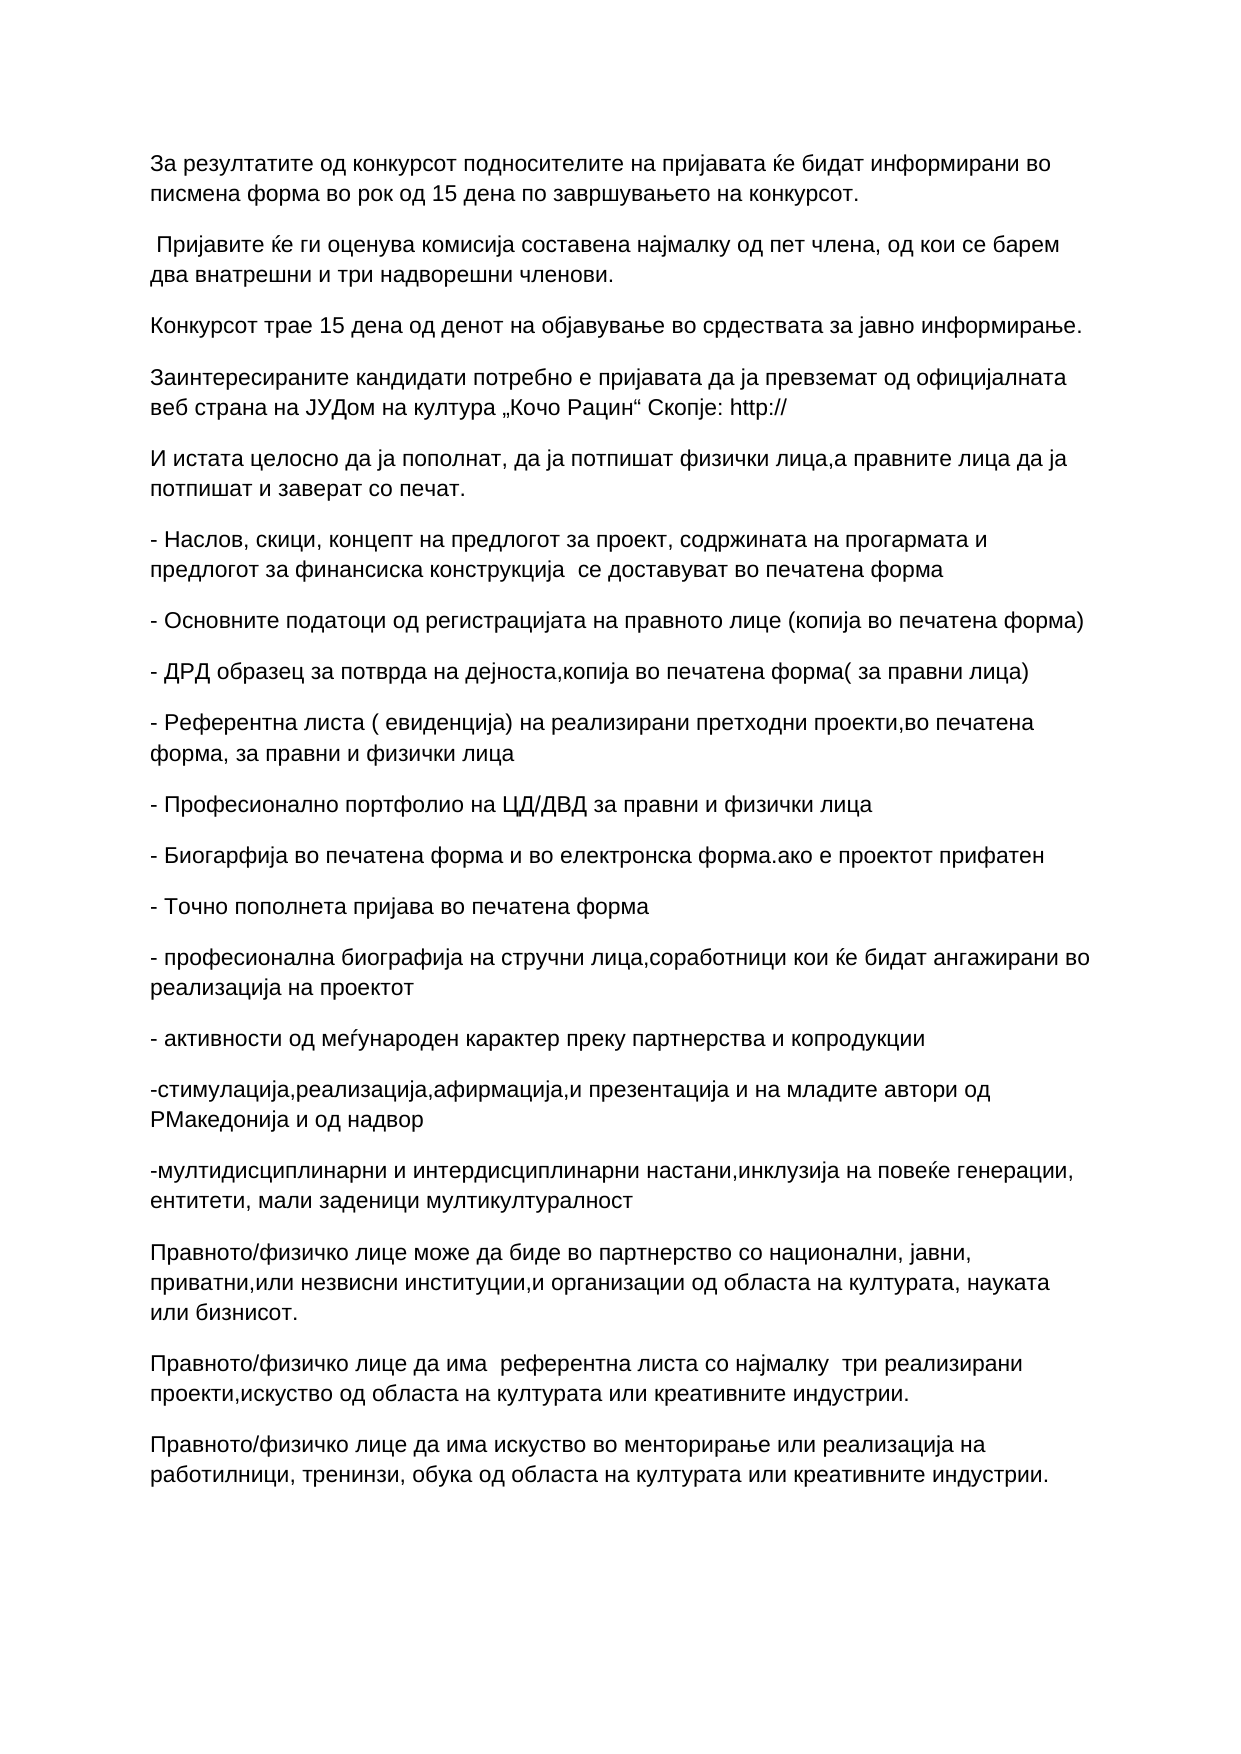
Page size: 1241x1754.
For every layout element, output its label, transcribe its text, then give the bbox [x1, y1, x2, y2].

text Заинтересираните кандидати потребно е пријавата да ја превземат од официјалната веб страна на ЈУДом на култура „Кочо Рацин“ Скопје: http:// [150, 363, 1090, 420]
text -стимулација,реализација,афирмација,и презентација и на младите автори од РМакедонија и од надвор [150, 1076, 1090, 1133]
text - Точно пополнета пријава во печатена форма [150, 893, 1090, 919]
text - Професионално портфолио на ЦД/ДВД за правни и физички лица [150, 791, 1090, 817]
text - ДРД образец за потврда на дејноста,копија во печатена форма( за правни лица) [150, 658, 1090, 685]
text Правното/физичко лице да има референтна листа со најмалку три реализирани проекти,искуство од областа на културата или креативните индустрии. [150, 1350, 1090, 1407]
text За резултатите од конкурсот подносителите на пријавата ќе бидат информирани во писмена форма во рок од 15 дена по завршувањето на конкурсот. [150, 150, 1090, 207]
text Конкурсот трае 15 дена од денот на објавување во срдествата за јавно информирање. [150, 312, 1090, 339]
text - Наслов, скици, концепт на предлогот за проект, содржината на прогармата и предлогот за финансиска конструкција се доставуват во печатена форма [150, 526, 1090, 583]
text - активности од меѓународен карактер преку партнерства и копродукции [150, 1025, 1090, 1051]
text И истата целосно да ја пополнат, да ја потпишат физички лица,а правните лица да ја потпишат и заверат со печат. [150, 445, 1090, 501]
text Пријавите ќе ги оценува комисија составена најмалку од пет члена, од кои се барем два внатрешни и три надворешни членови. [150, 231, 1090, 288]
text - Референтна листа ( евиденција) на реализирани претходни проекти,во печатена форма, за правни и физички лица [150, 709, 1090, 766]
text -мултидисциплинарни и интердисциплинарни настани,инклузија на повеќе генерации, ентитети, мали заденици мултикултуралност [150, 1157, 1090, 1214]
text - Биогарфија во печатена форма и во електронска форма.ако е проектот прифатен [150, 842, 1090, 868]
text - професионална биографија на стручни лица,соработници кои ќе бидат ангажирани во реализација на проектот [150, 944, 1090, 1000]
text Правното/физичко лице да има искуство во менторирање или реализација на работилници, тренинзи, обука од областа на културата или креативните индустрии. [150, 1431, 1090, 1488]
text - Основните податоци од регистрацијата на правното лице (копија во печатена форма) [150, 607, 1090, 634]
text Правното/физичко лице може да биде во партнерство со национални, јавни, приватни,или незвисни институции,и организации од областа на културата, науката или бизнисот. [150, 1238, 1090, 1325]
